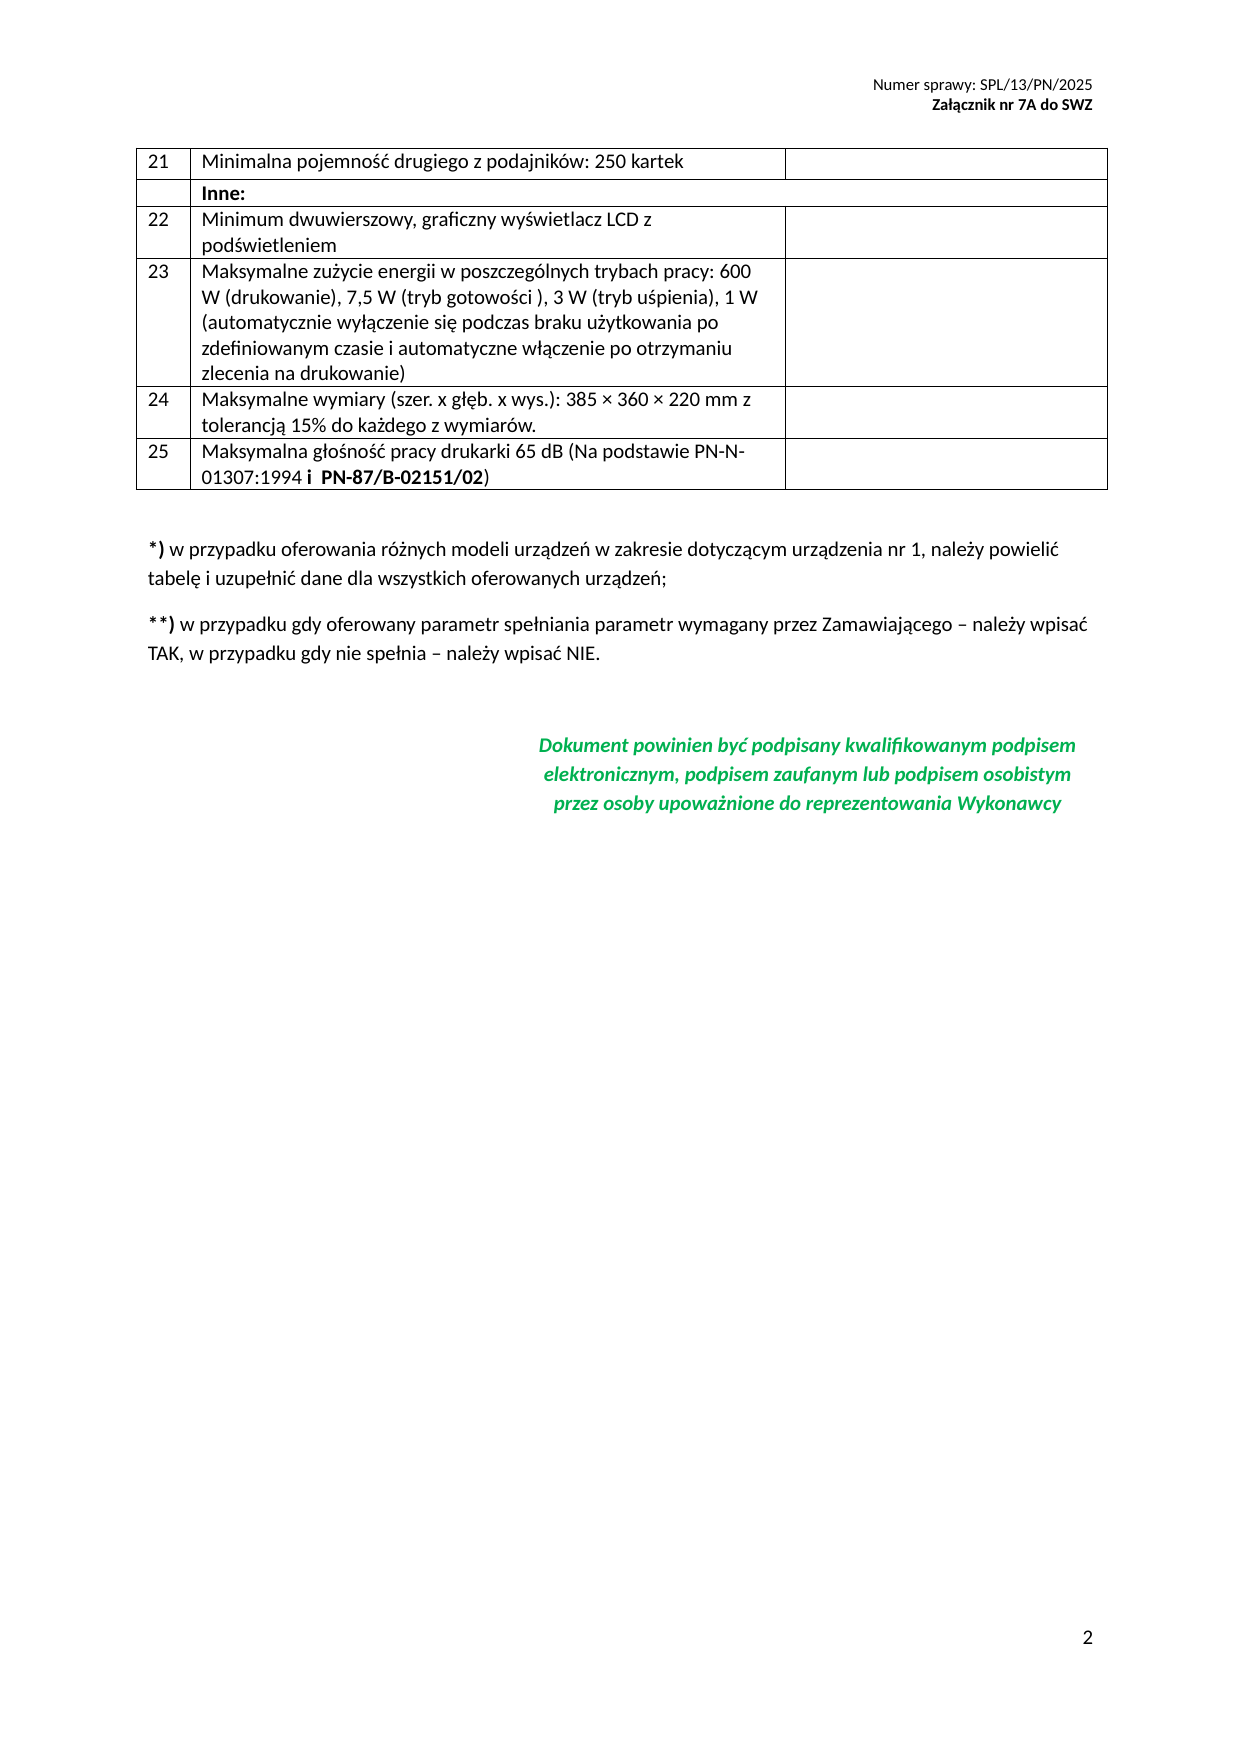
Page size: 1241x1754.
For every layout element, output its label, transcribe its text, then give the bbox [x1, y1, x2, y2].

text Dokument powinien być podpisany kwalifikowanym podpisem elektronicznym, podpisem zaufanym lub podpisem osobistym przez osoby upoważnione do reprezentowania Wykonawcy [523, 732, 1093, 816]
table_cell 25 [137, 439, 190, 489]
table_cell [786, 149, 1107, 179]
table_cell 24 [137, 387, 190, 437]
table_cell Maksymalna głośność pracy drukarki 65 dB (Na podstawie PN-N-01307:1994 i PN-87/B-02151/02) [191, 439, 785, 489]
table_cell Inne: [191, 180, 1107, 206]
table_cell Maksymalne zużycie energii w poszczególnych trybach pracy: 600 W (drukowanie), 7,5 W (tryb gotowości ), 3 W (tryb uśpienia), 1 W (automatycznie wyłączenie się podczas braku użytkowania po zdefiniowanym czasie i automatyczne włączenie po otrzymaniu zlecenia na drukowanie) [191, 259, 785, 386]
table_cell [786, 439, 1107, 489]
table_cell [786, 259, 1107, 386]
table_cell 22 [137, 207, 190, 257]
table_cell [137, 180, 190, 206]
table_cell Maksymalne wymiary (szer. x głęb. x wys.): 385 × 360 × 220 mm z tolerancją 15% do każdego z wymiarów. [191, 387, 785, 437]
table_cell 21 [137, 149, 190, 179]
text **) w przypadku gdy oferowany parametr spełniania parametr wymagany przez Zamawiającego – należy wpisać TAK, w przypadku gdy nie spełnia – należy wpisać NIE. [148, 611, 1093, 666]
table_cell [786, 207, 1107, 257]
table_cell Minimalna pojemność drugiego z podajników: 250 kartek [191, 149, 785, 179]
table_cell 23 [137, 259, 190, 386]
text *) w przypadku oferowania różnych modeli urządzeń w zakresie dotyczącym urządzenia nr 1, należy powielić tabelę i uzupełnić dane dla wszystkich oferowanych urządzeń; [148, 536, 1093, 591]
table_cell Minimum dwuwierszowy, graficzny wyświetlacz LCD z podświetleniem [191, 207, 785, 257]
table_cell [786, 387, 1107, 437]
